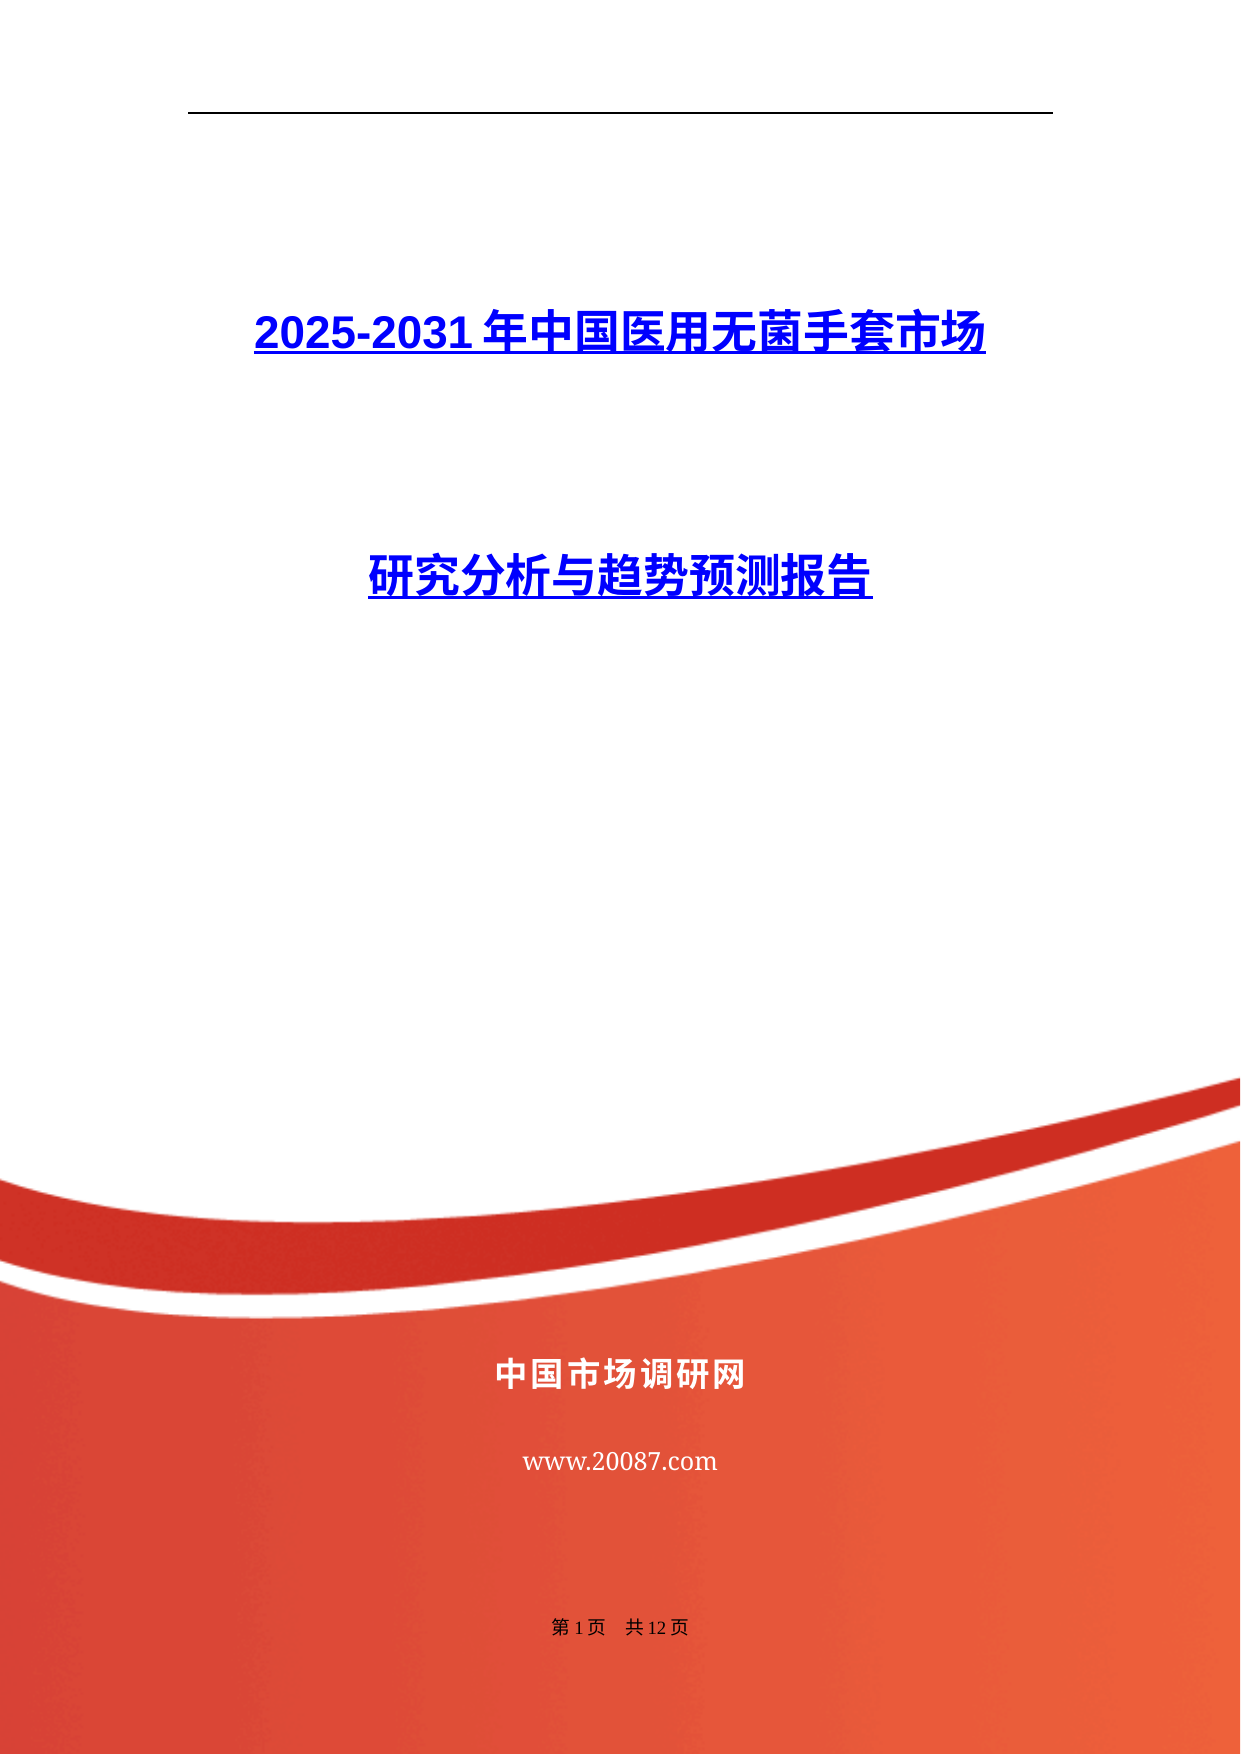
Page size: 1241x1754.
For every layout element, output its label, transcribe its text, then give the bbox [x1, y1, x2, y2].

table_header 2025-2031年中国医用无菌手套市场研究分析与趋势预测报告 [188, 207, 1053, 773]
text www.20087.com [187, 1428, 1053, 1493]
subtitle 中国市场调研网 [187, 1339, 1053, 1404]
picture [0, 1006, 1241, 1754]
